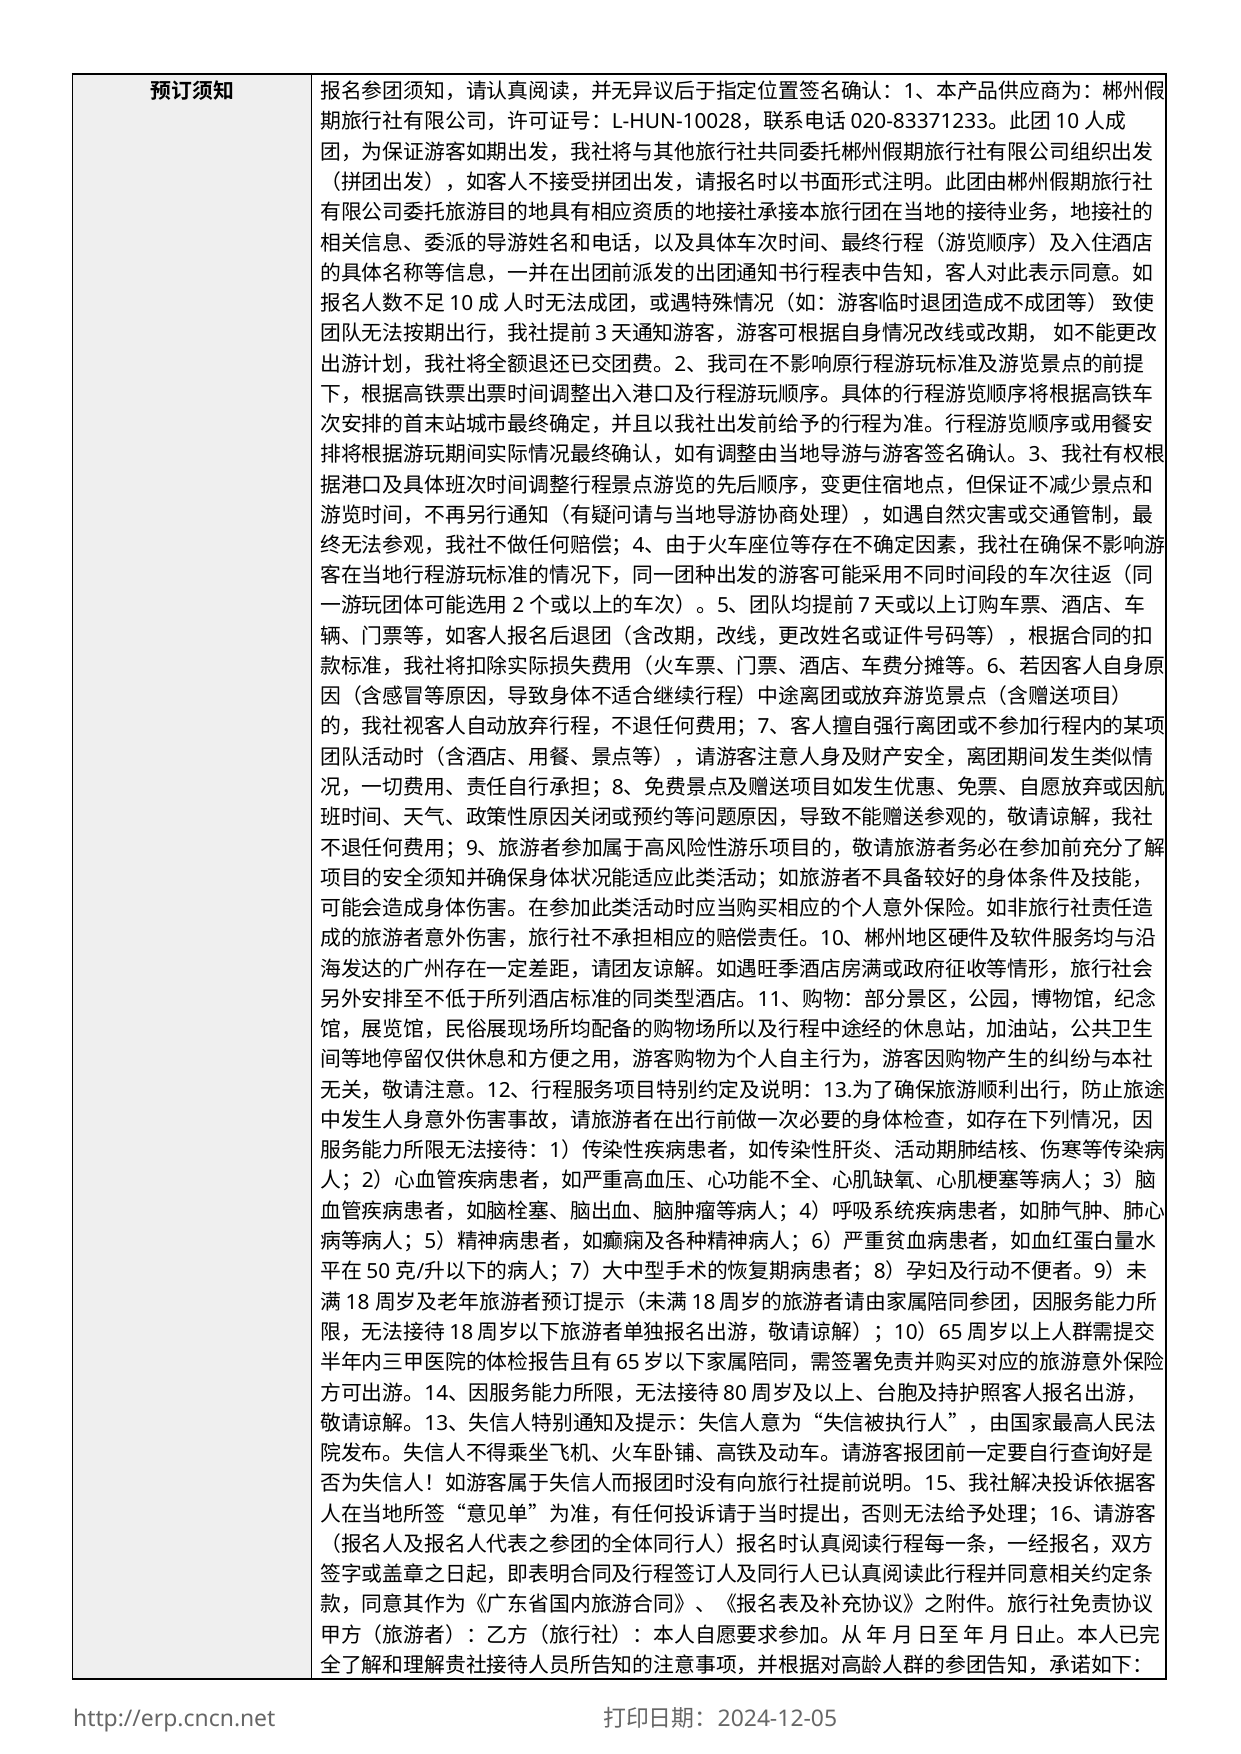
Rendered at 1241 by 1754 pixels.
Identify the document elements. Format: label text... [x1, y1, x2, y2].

table_header 预订须知 [73, 75, 311, 1678]
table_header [312, 75, 1165, 1678]
